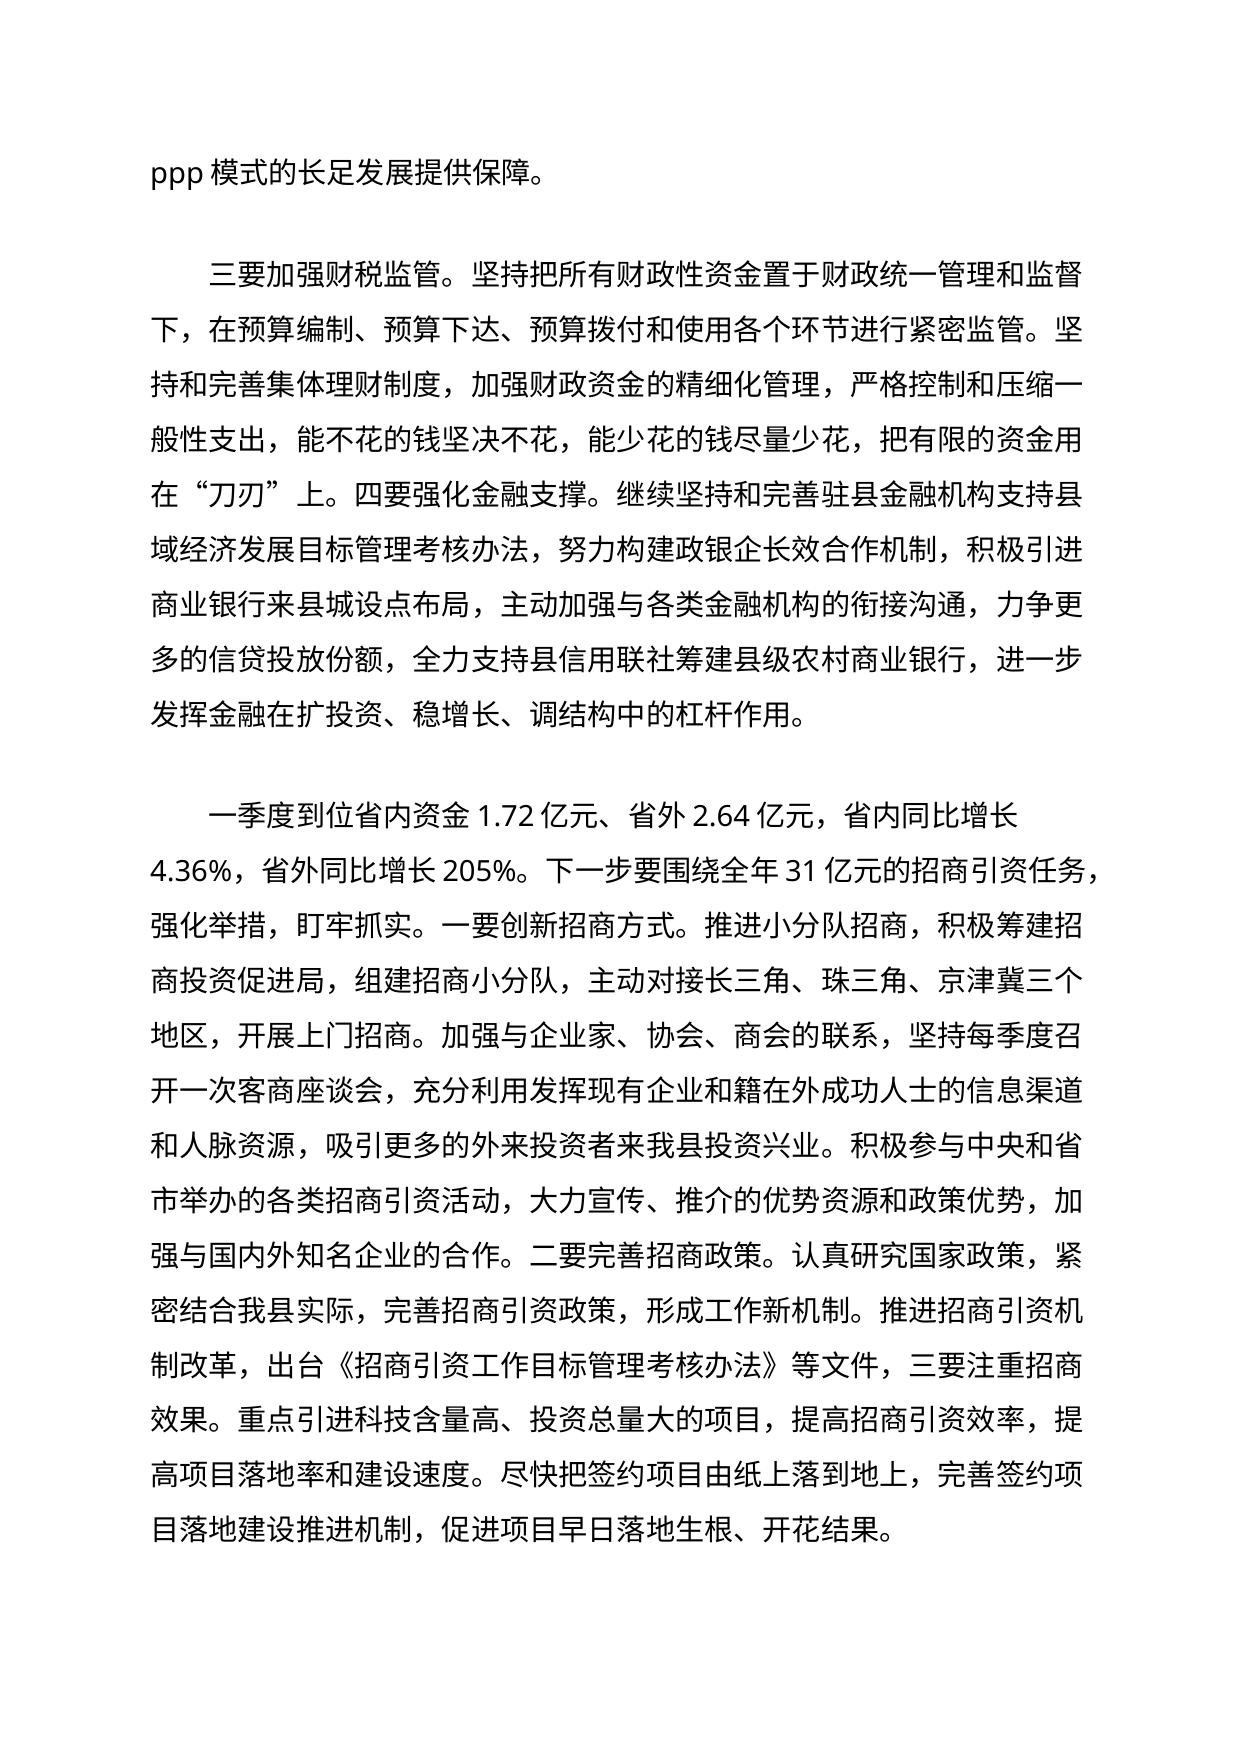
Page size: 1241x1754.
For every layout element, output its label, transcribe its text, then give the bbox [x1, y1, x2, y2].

text 三要加强财税监管。坚持把所有财政性资金置于财政统一管理和监督下，在预算编制、预算下达、预算拨付和使用各个环节进行紧密监管。坚持和完善集体理财制度，加强财政资金的精细化管理，严格控制和压缩一般性支出，能不花的钱坚决不花，能少花的钱尽量少花，把有限的资金用在“刀刃”上。四要强化金融支撑。继续坚持和完善驻县金融机构支持县域经济发展目标管理考核办法，努力构建政银企长效合作机制，积极引进商业银行来县城设点布局，主动加强与各类金融机构的衔接沟通，力争更多的信贷投放份额，全力支持县信用联社筹建县级农村商业银行，进一步发挥金融在扩投资、稳增长、调结构中的杠杆作用。 [150, 252, 1090, 733]
text 一季度到位省内资金1.72亿元、省外2.64亿元，省内同比增长4.36%，省外同比增长205%。下一步要围绕全年31亿元的招商引资任务，强化举措，盯牢抓实。一要创新招商方式。推进小分队招商，积极筹建招商投资促进局，组建招商小分队，主动对接长三角、珠三角、京津冀三个地区，开展上门招商。加强与企业家、协会、商会的联系，坚持每季度召开一次客商座谈会，充分利用发挥现有企业和籍在外成功人士的信息渠道和人脉资源，吸引更多的外来投资者来我县投资兴业。积极参与中央和省市举办的各类招商引资活动，大力宣传、推介的优势资源和政策优势，加强与国内外知名企业的合作。二要完善招商政策。认真研究国家政策，紧密结合我县实际，完善招商引资政策，形成工作新机制。推进招商引资机制改革，出台《招商引资工作目标管理考核办法》等文件，三要注重招商效果。重点引进科技含量高、投资总量大的项目，提高招商引资效率，提高项目落地率和建设速度。尽快把签约项目由纸上落到地上，完善签约项目落地建设推进机制，促进项目早日落地生根、开花结果。 [150, 793, 1090, 1549]
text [150, 150, 1090, 192]
